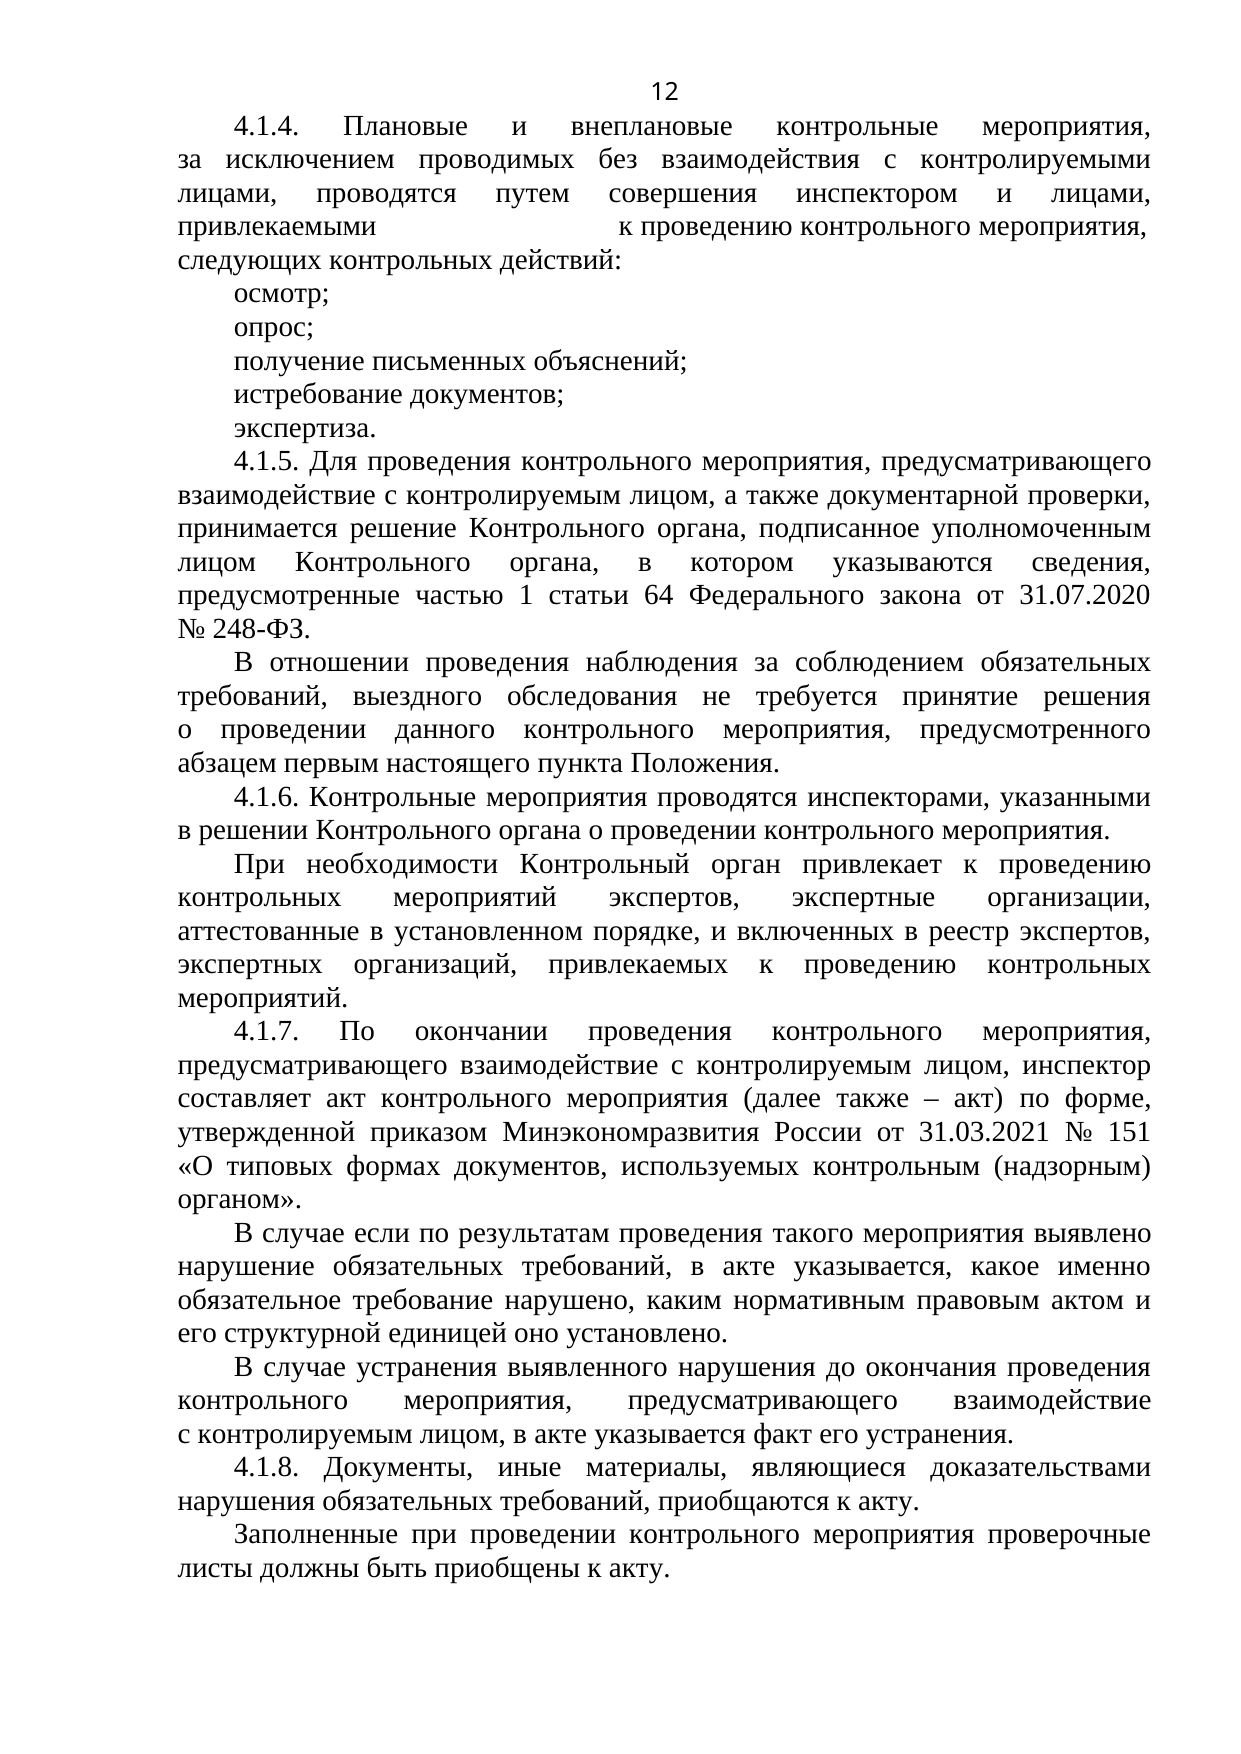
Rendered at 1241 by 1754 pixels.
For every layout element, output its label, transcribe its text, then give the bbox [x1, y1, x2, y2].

text осмотр; [177, 276, 1152, 309]
list В случае если по результатам проведения такого мероприятия выявлено нарушение обязательных требований, в акте указывается, какое именно обязательное требование нарушено, каким нормативным правовым актом и его структурной единицей оно установлено. [177, 1215, 1152, 1349]
text опрос; [177, 309, 1152, 343]
text Заполненные при проведении контрольного мероприятия проверочные листы должны быть приобщены к акту. [177, 1517, 1152, 1584]
text 4.1.5. Для проведения контрольного мероприятия, предусматривающего взаимодействие с контролируемым лицом, а также документарной проверки, принимается решение Контрольного органа, подписанное уполномоченным лицом Контрольного органа, в котором указываются сведения, предусмотренные частью 1 статьи 64 Федерального закона от 31.07.2020 № 248-ФЗ. [177, 443, 1152, 644]
text истребование документов; [177, 376, 1152, 410]
list В случае устранения выявленного нарушения до окончания проведения контрольного мероприятия, предусматривающего взаимодействие с контролируемым лицом, в акте указывается факт его устранения. [177, 1349, 1152, 1449]
text 4.1.8. Документы, иные материалы, являющиеся доказательствами нарушения обязательных требований, приобщаются к акту. [177, 1449, 1152, 1517]
text 4.1.7. По окончании проведения контрольного мероприятия, предусматривающего взаимодействие с контролируемым лицом, инспектор составляет акт контрольного мероприятия (далее также – акт) по форме, утвержденной приказом Минэкономразвития России от 31.03.2021 № 151 «О типовых формах документов, используемых контрольным (надзорным) органом». [177, 1013, 1152, 1215]
text В отношении проведения наблюдения за соблюдением обязательных требований, выездного обследования не требуется принятие решения о проведении данного контрольного мероприятия, предусмотренного абзацем первым настоящего пункта Положения. [177, 644, 1152, 779]
list При необходимости Контрольный орган привлекает к проведению контрольных мероприятий экспертов, экспертные организации, аттестованные в установленном порядке, и включенных в реестр экспертов, экспертных организаций, привлекаемых к проведению контрольных мероприятий. [177, 846, 1152, 1013]
text получение письменных объяснений; [177, 343, 1152, 376]
text экспертиза. [177, 410, 1152, 443]
text 4.1.6. Контрольные мероприятия проводятся инспекторами, указанными в решении Контрольного органа о проведении контрольного мероприятия. [177, 779, 1152, 846]
text 4.1.4. Плановые и внеплановые контрольные мероприятия, за исключением проводимых без взаимодействия с контролируемыми лицами, проводятся путем совершения инспектором и лицами, привлекаемыми к проведению контрольного мероприятия, следующих контрольных действий: [177, 108, 1152, 276]
